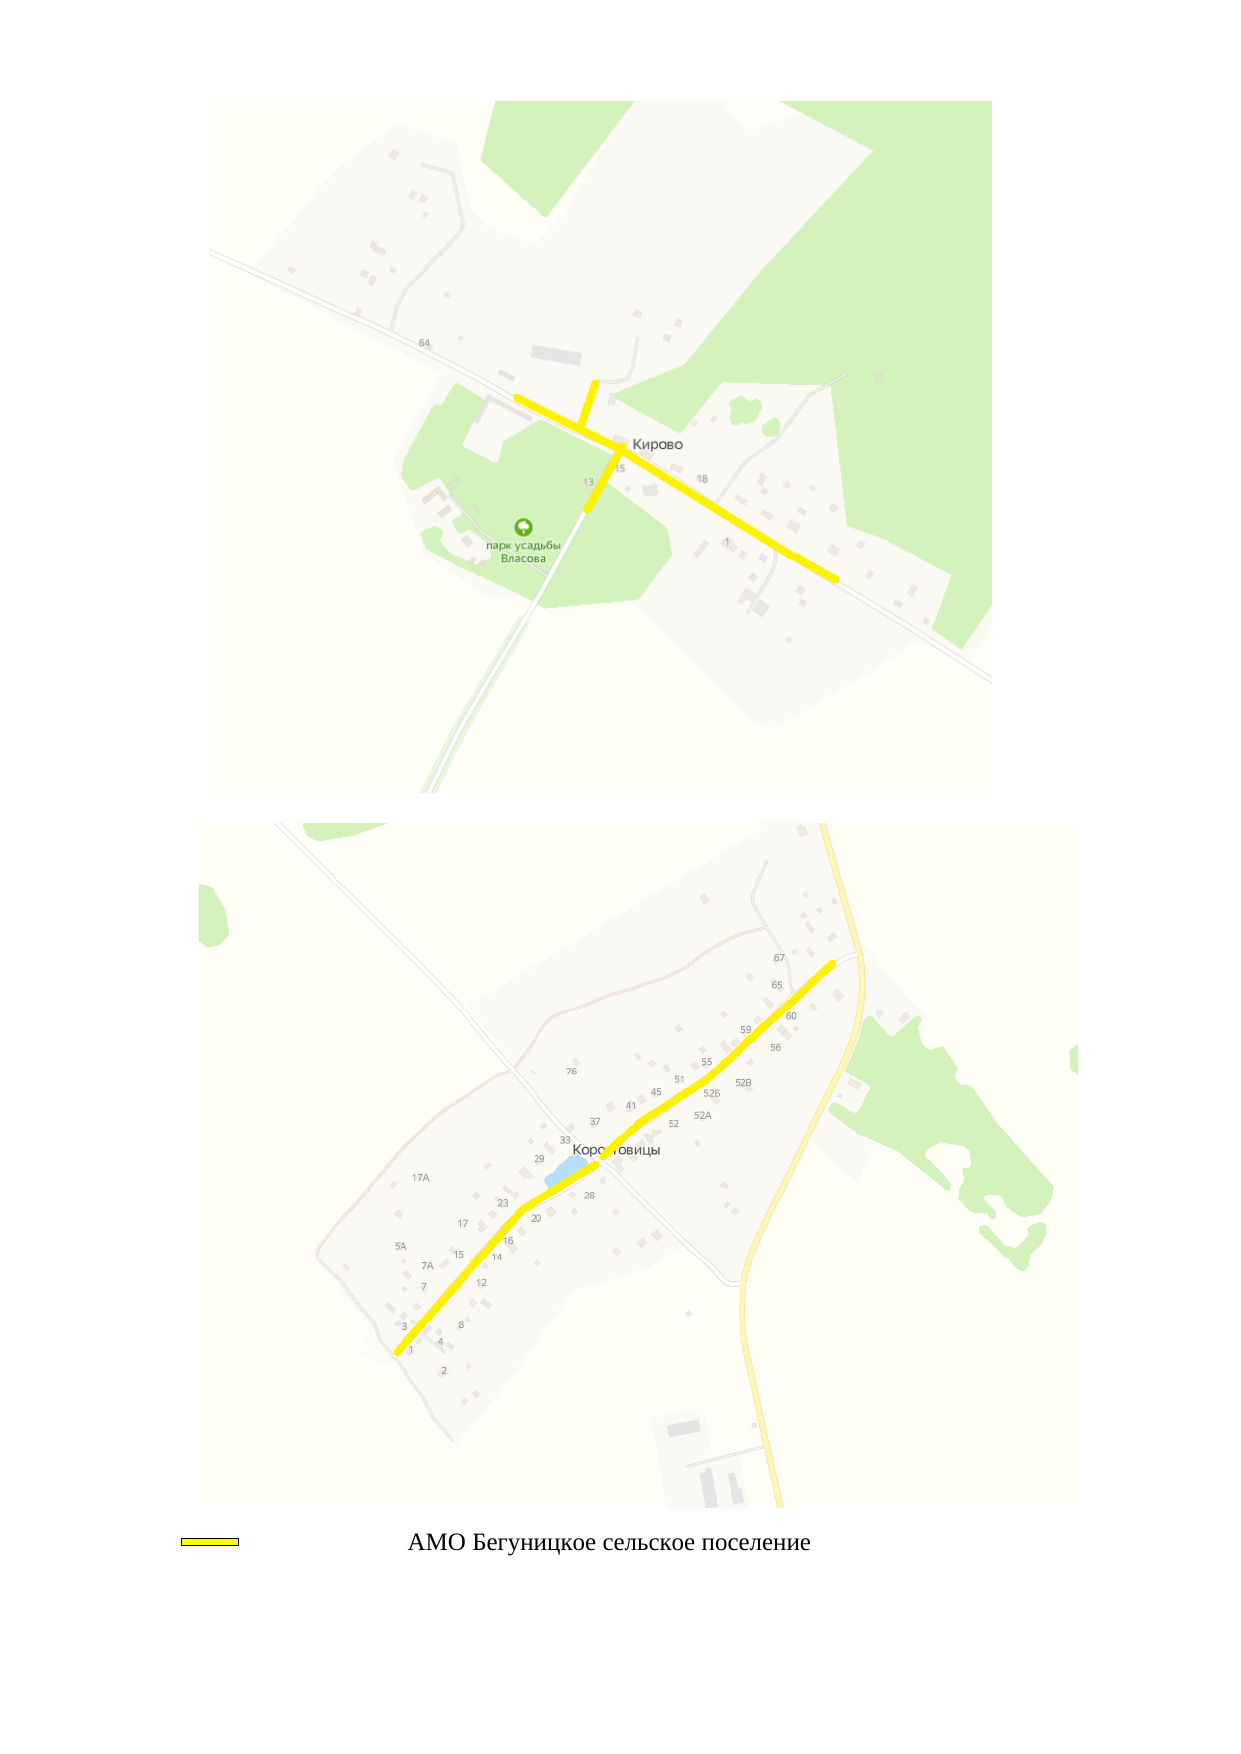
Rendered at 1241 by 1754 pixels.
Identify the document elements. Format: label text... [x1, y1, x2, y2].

picture [209, 101, 993, 793]
text АМО Бегуницкое сельское поселение [177, 1527, 1152, 1556]
picture [198, 823, 1079, 1508]
